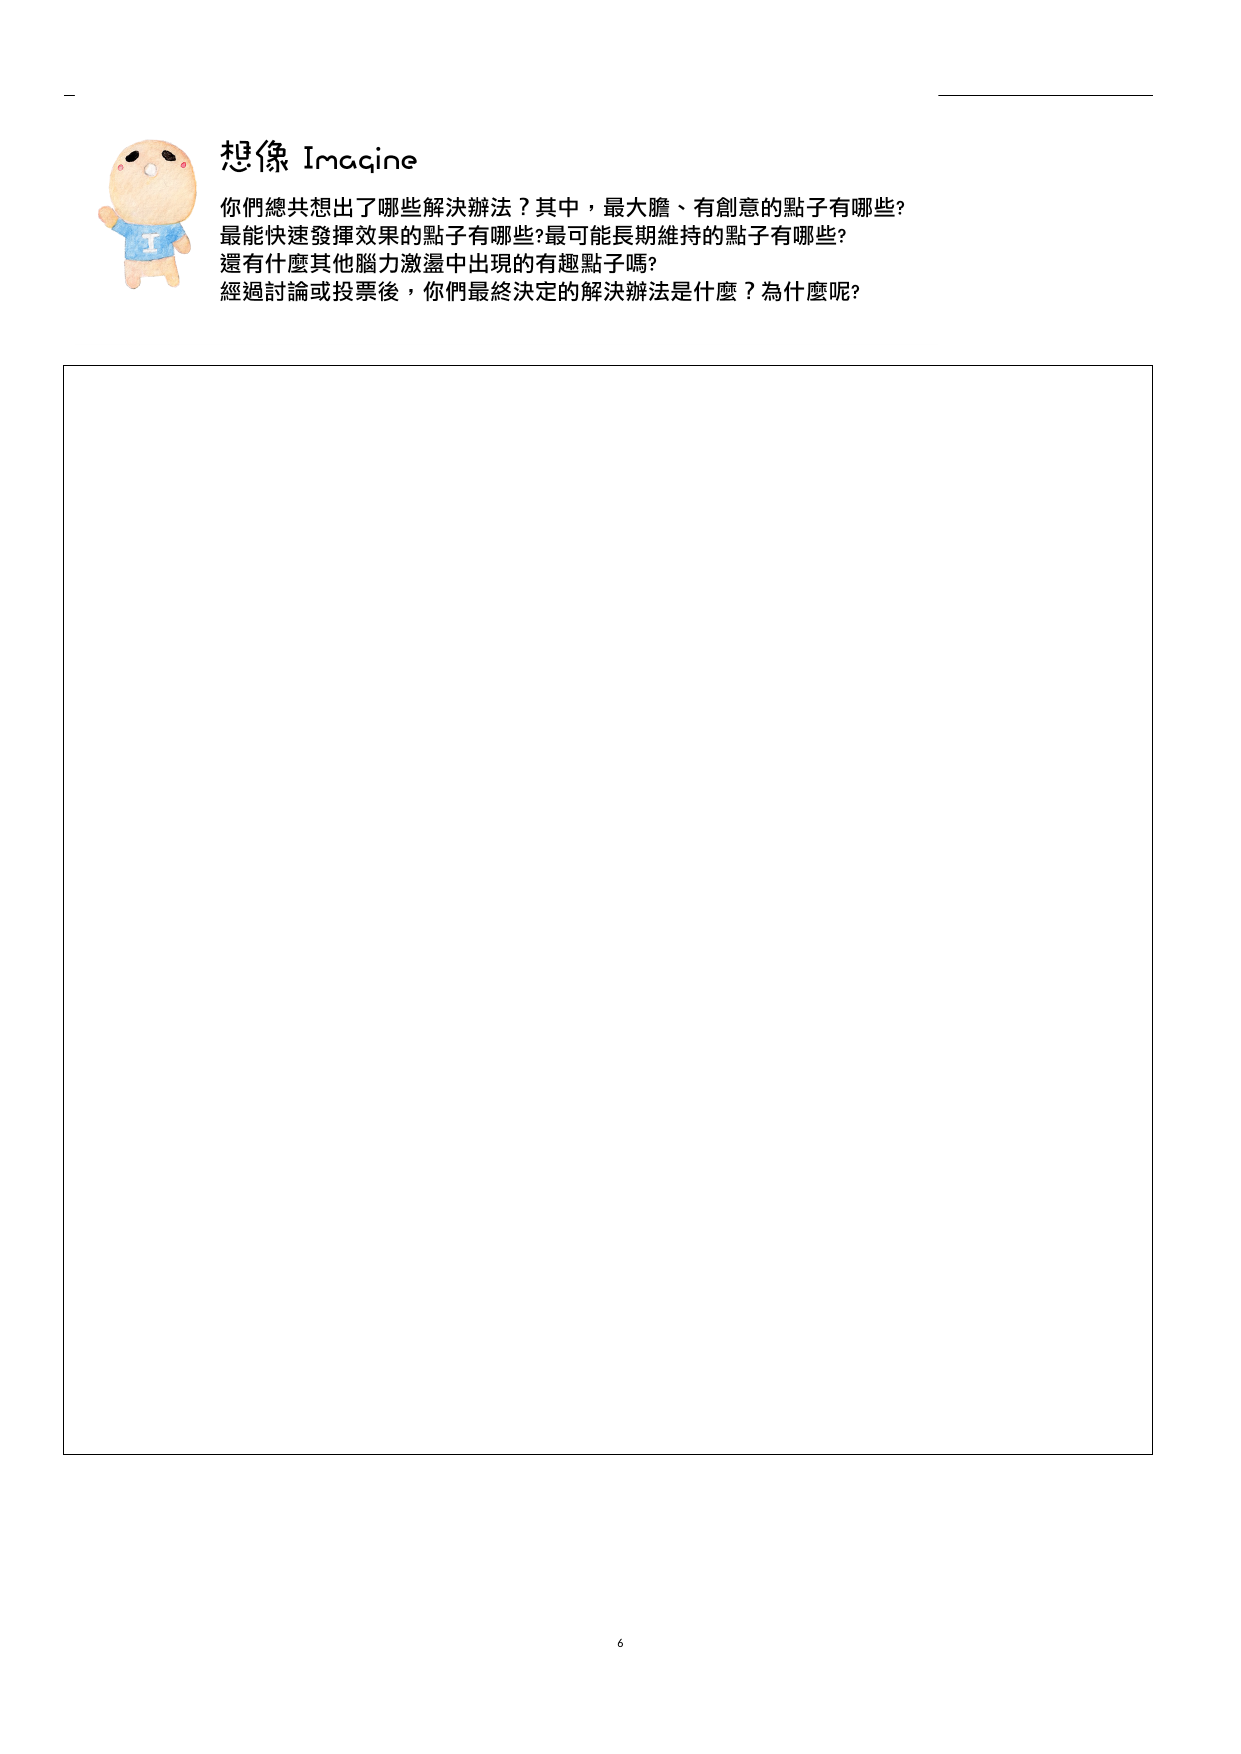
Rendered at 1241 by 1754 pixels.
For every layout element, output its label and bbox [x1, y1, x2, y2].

picture [74, 95, 939, 345]
table_cell [64, 366, 1152, 1454]
table_cell [64, 96, 1153, 365]
